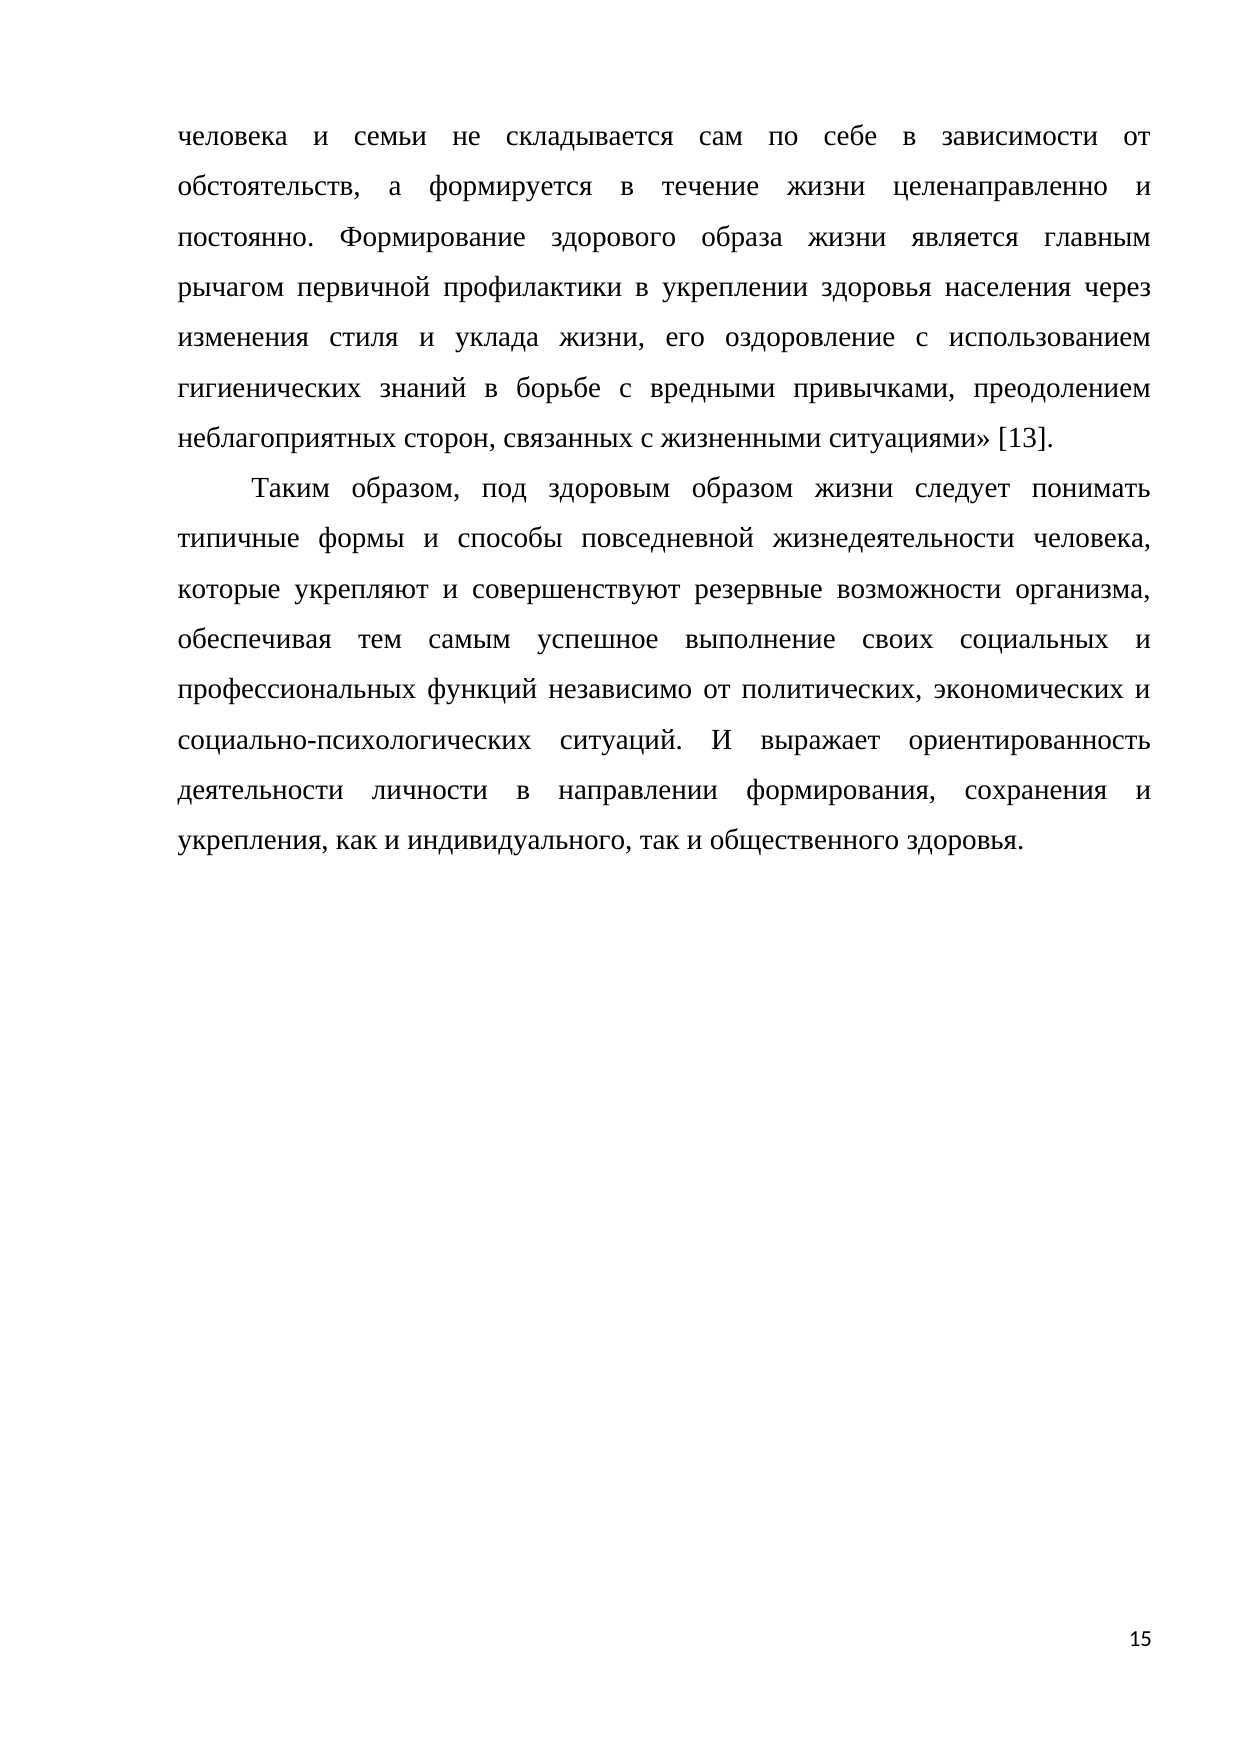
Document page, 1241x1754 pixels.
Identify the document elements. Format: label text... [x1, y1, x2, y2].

text Таким образом, под здоровым образом жизни следует понимать типичные формы и способы повседневной жизнедеятельности человека, которые укрепляют и совершенствуют резервные возможности организма, обеспечивая тем самым успешное выполнение своих социальных и профессиональных функций независимо от политических, экономических и социально-психологических ситуаций. И выражает ориентированность деятельности личности в направлении формирования, сохранения и укрепления, как и индивидуального, так и общественного здоровья. [177, 470, 1152, 856]
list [177, 118, 1152, 453]
